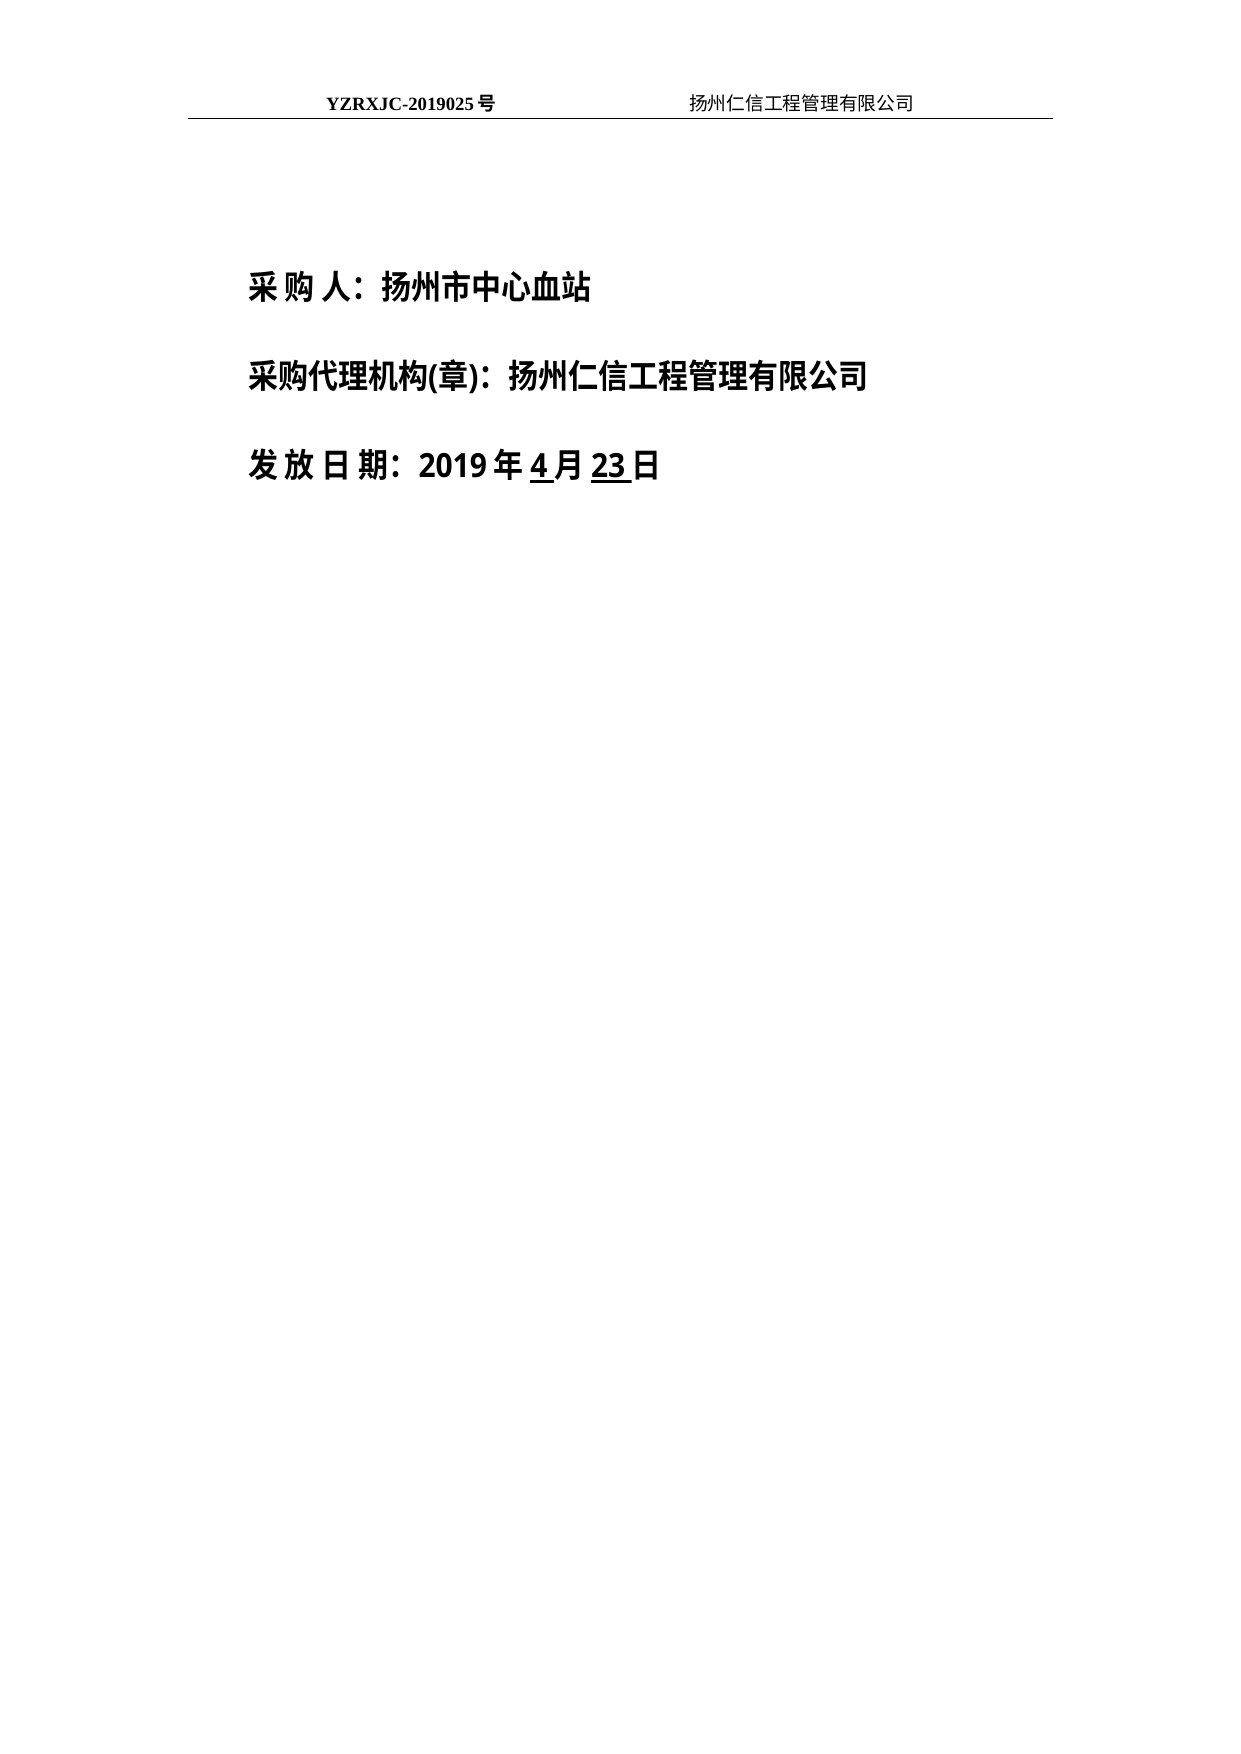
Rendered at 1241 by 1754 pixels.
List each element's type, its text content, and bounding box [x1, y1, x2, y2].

text 采 购 人：扬州市中心血站 [187, 252, 1053, 317]
text 采购代理机构(章)：扬州仁信工程管理有限公司 [187, 342, 1053, 407]
text 发 放 日 期：2019年4月23日 [187, 431, 1053, 496]
